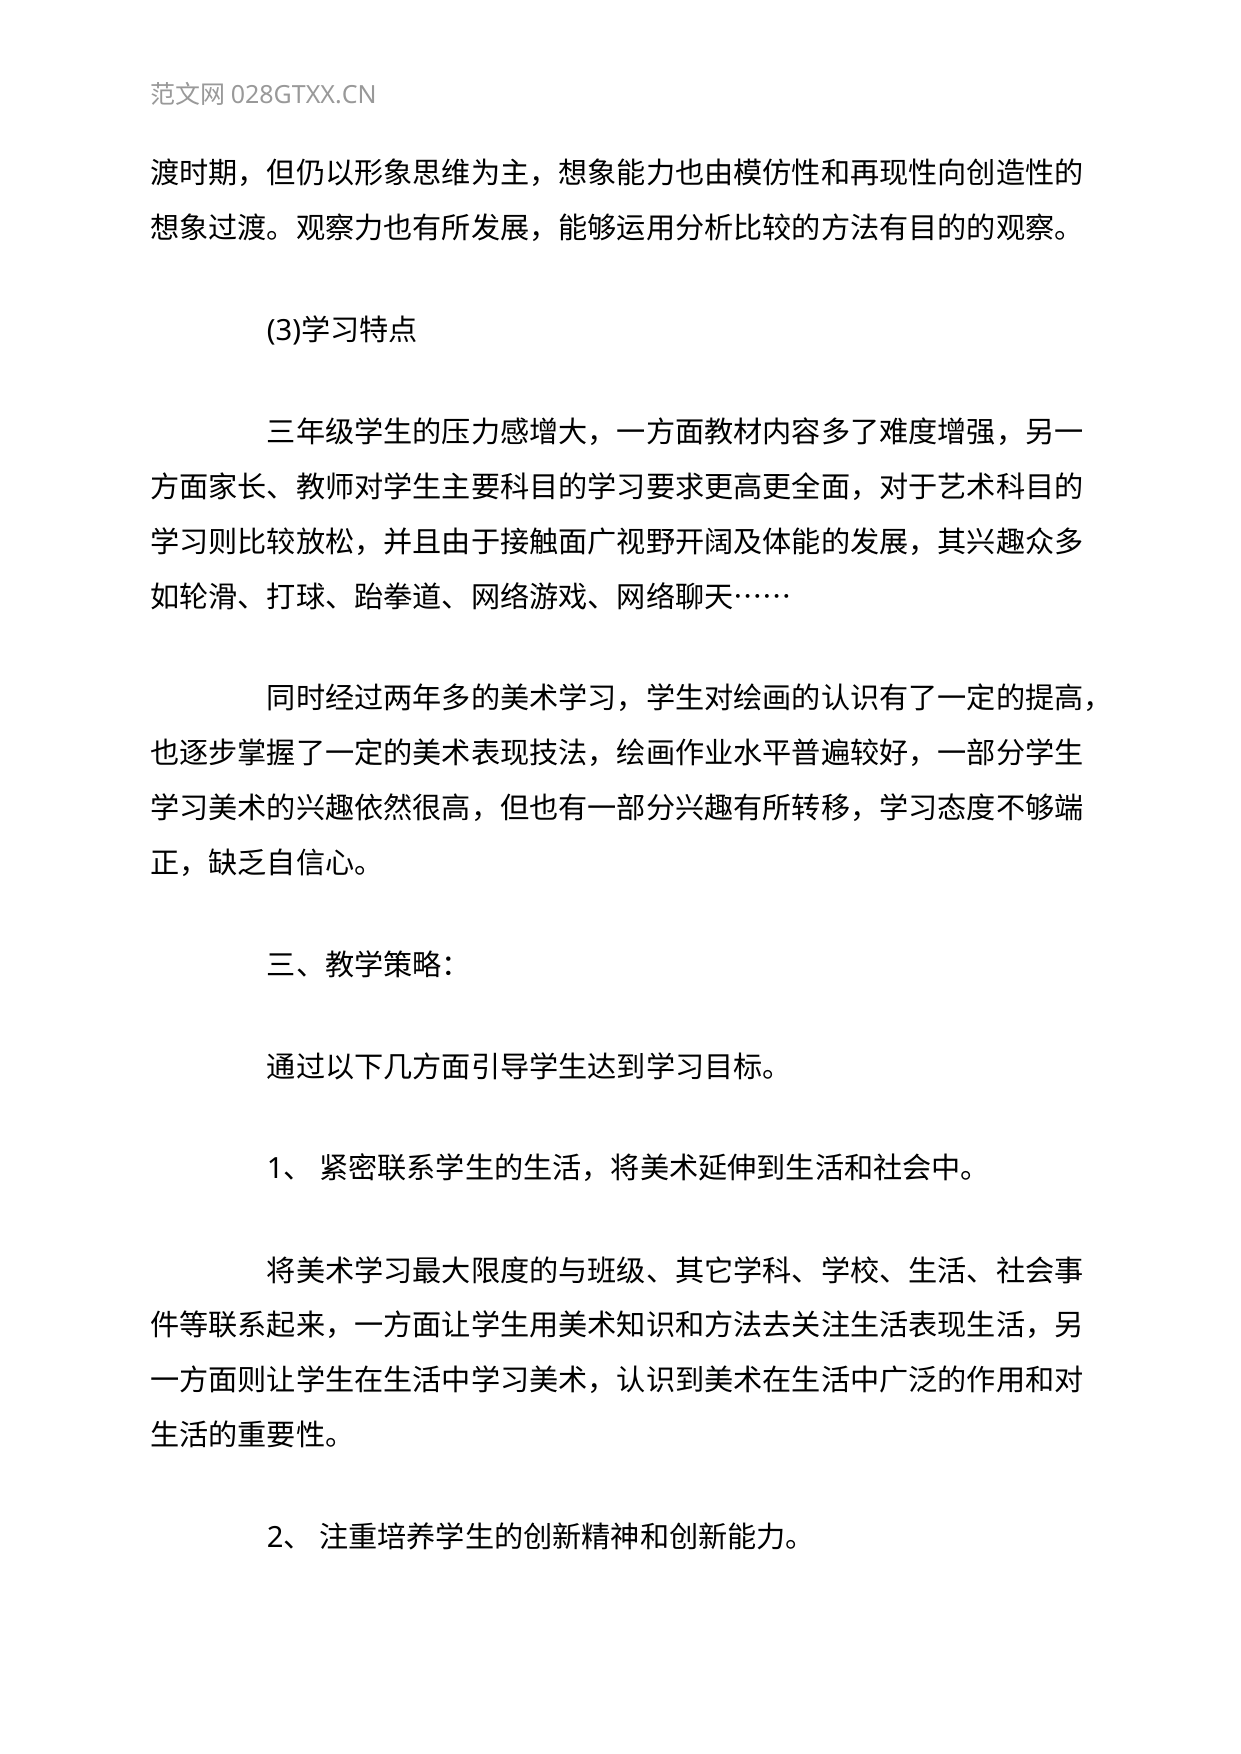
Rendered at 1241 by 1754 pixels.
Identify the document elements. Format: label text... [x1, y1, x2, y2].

text 2、 注重培养学生的创新精神和创新能力。 [150, 1513, 1090, 1556]
text 通过以下几方面引导学生达到学习目标。 [150, 1043, 1090, 1086]
text 三、教学策略： [150, 942, 1090, 984]
text 三年级学生的压力感增大，一方面教材内容多了难度增强，另一方面家长、教师对学生主要科目的学习要求更高更全面，对于艺术科目的学习则比较放松，并且由于接触面广视野开阔及体能的发展，其兴趣众多如轮滑、打球、跆拳道、网络游戏、网络聊天…… [150, 409, 1090, 616]
text (3)学习特点 [150, 307, 1090, 349]
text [150, 150, 1090, 247]
text 1、 紧密联系学生的生活，将美术延伸到生活和社会中。 [150, 1145, 1090, 1187]
text 同时经过两年多的美术学习，学生对绘画的认识有了一定的提高，也逐步掌握了一定的美术表现技法，绘画作业水平普遍较好，一部分学生学习美术的兴趣依然很高，但也有一部分兴趣有所转移，学习态度不够端正，缺乏自信心。 [150, 675, 1090, 882]
text 将美术学习最大限度的与班级、其它学科、学校、生活、社会事件等联系起来，一方面让学生用美术知识和方法去关注生活表现生活，另一方面则让学生在生活中学习美术，认识到美术在生活中广泛的作用和对生活的重要性。 [150, 1247, 1090, 1454]
